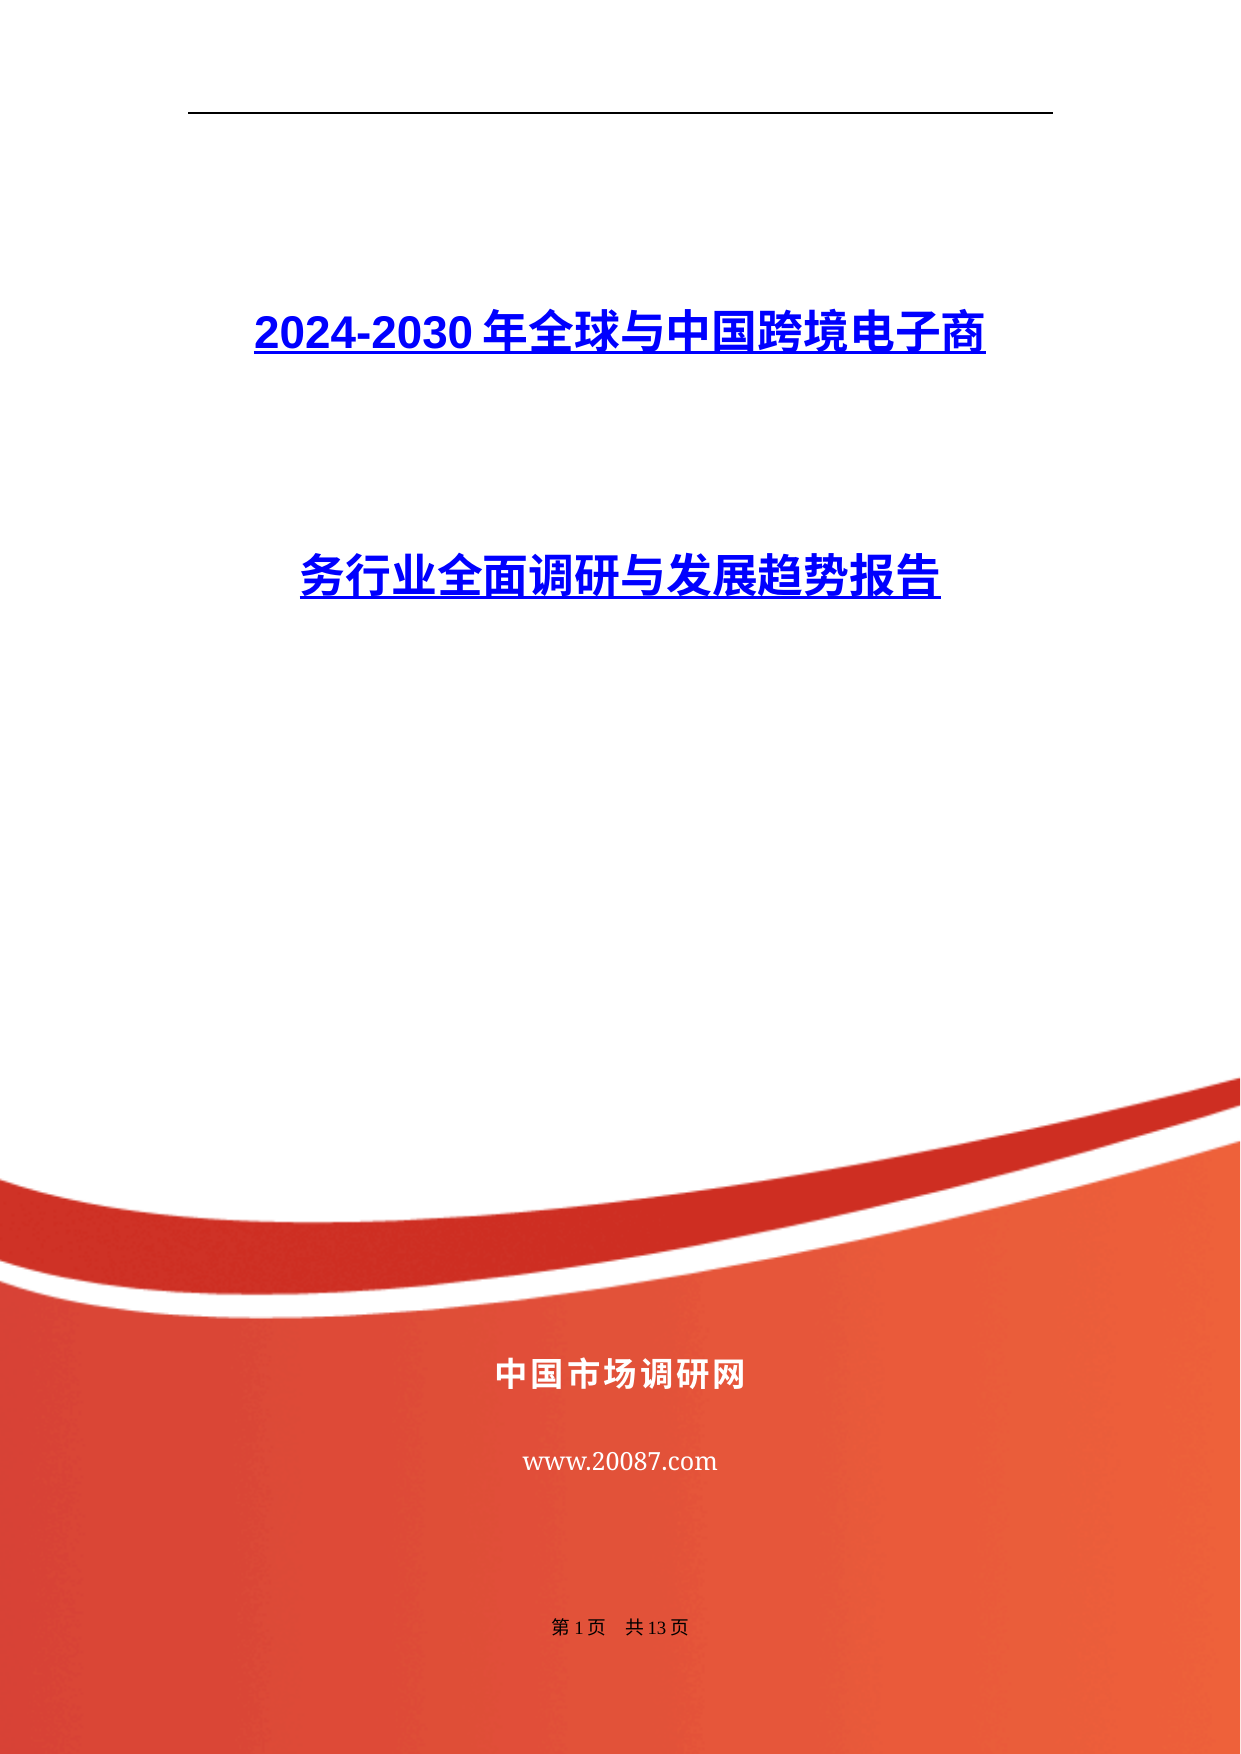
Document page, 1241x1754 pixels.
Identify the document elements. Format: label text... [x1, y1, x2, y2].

subtitle 中国市场调研网 [187, 1339, 1053, 1404]
picture [0, 1006, 1241, 1754]
text www.20087.com [187, 1428, 1053, 1493]
table_header 2024-2030年全球与中国跨境电子商务行业全面调研与发展趋势报告 [188, 207, 1053, 773]
